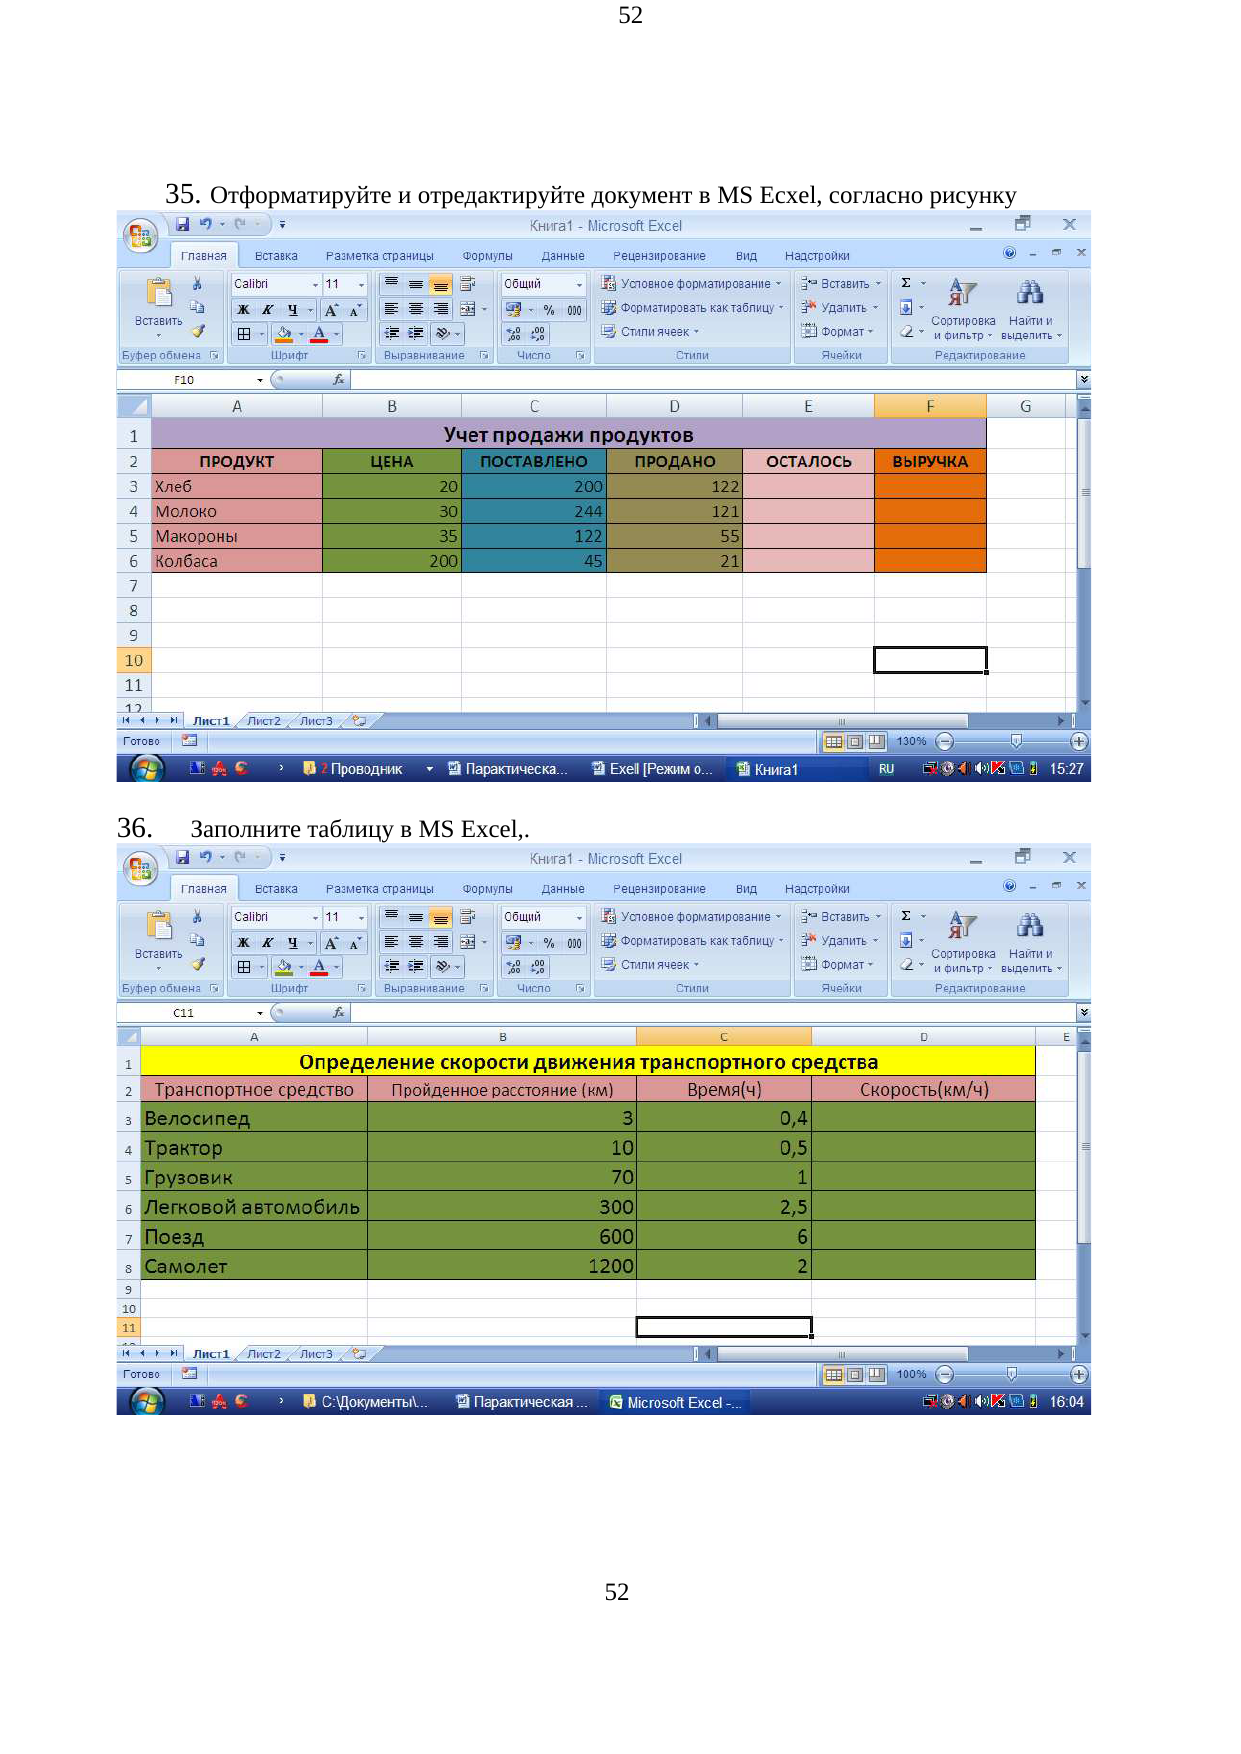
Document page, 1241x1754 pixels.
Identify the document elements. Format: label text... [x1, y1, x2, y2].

list Отформатируйте и отредактируйте документ в MS Ecxel, согласно рисунку [165, 177, 1144, 210]
list Заполните таблицу в MS Excel,. [117, 810, 1144, 844]
